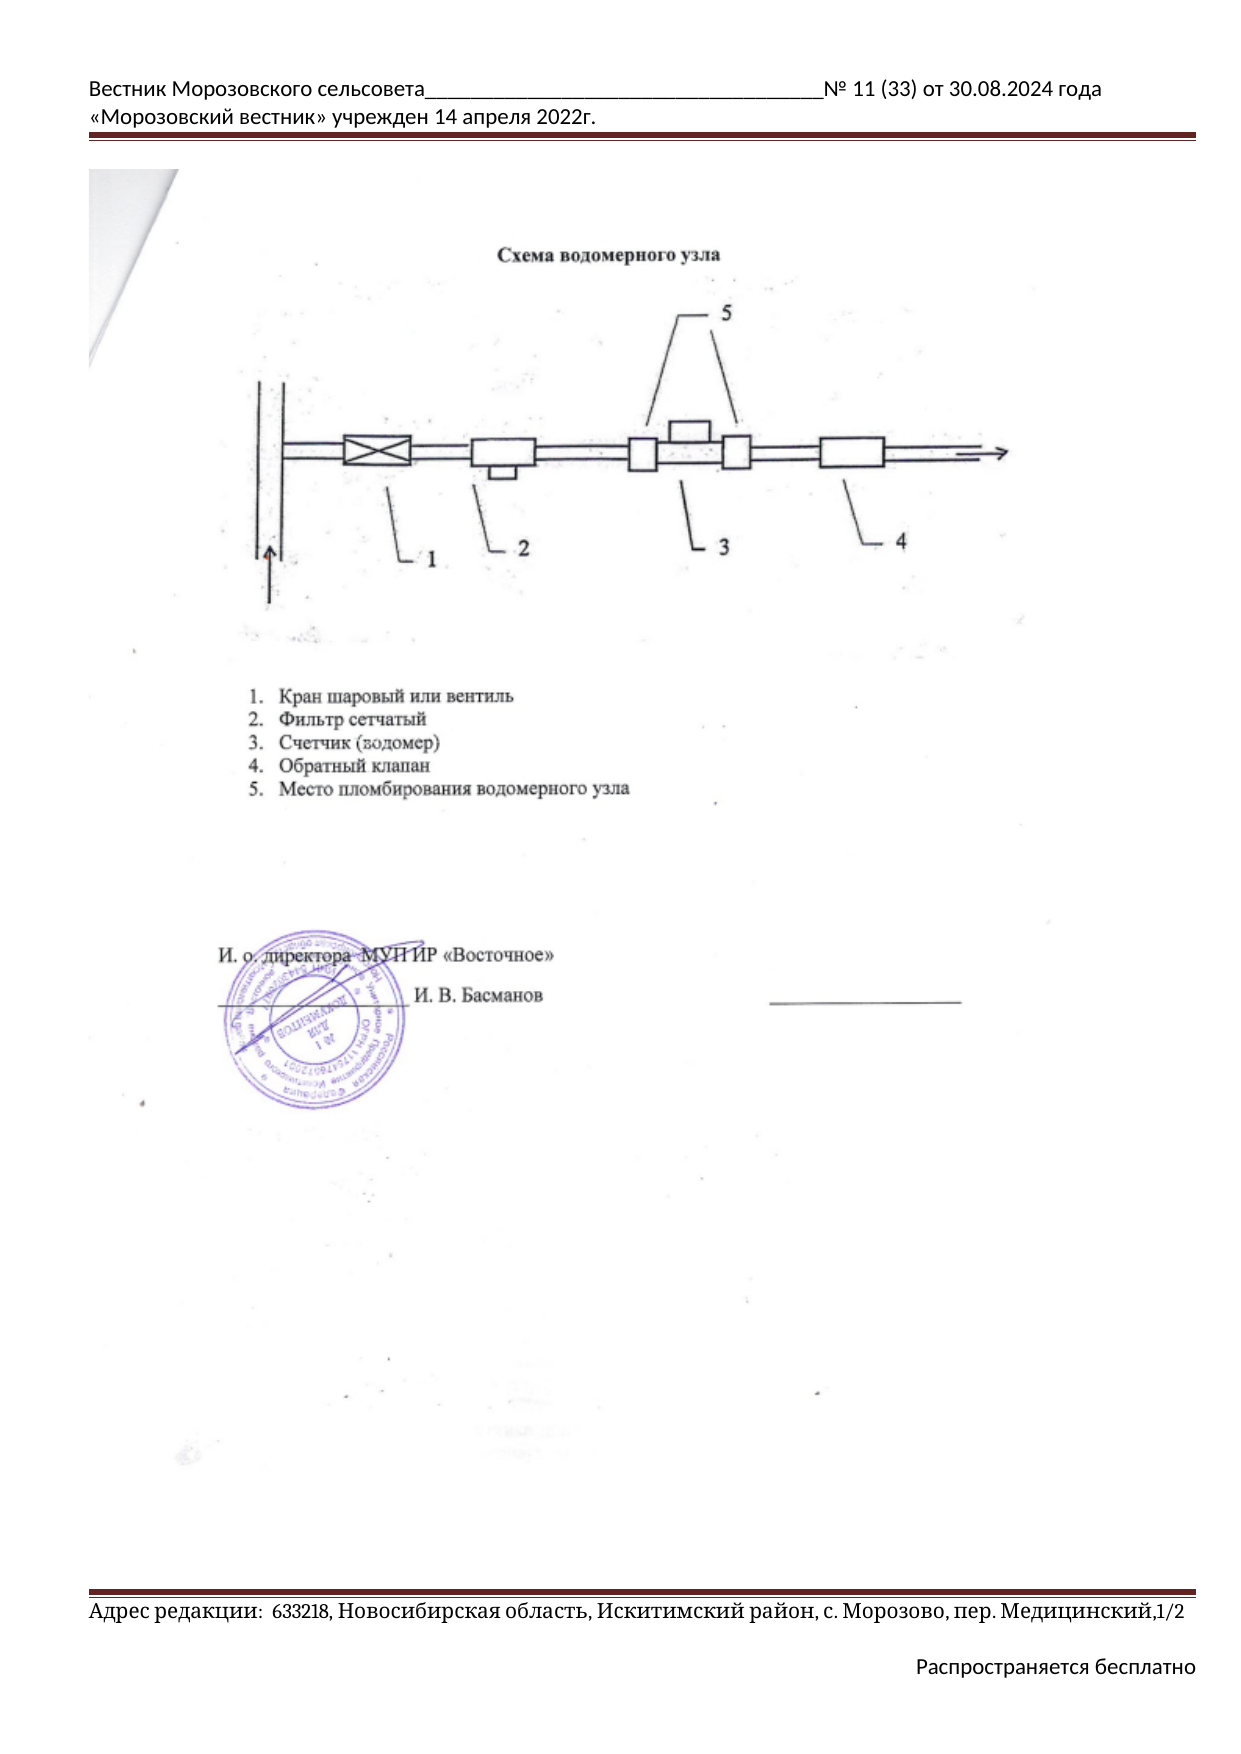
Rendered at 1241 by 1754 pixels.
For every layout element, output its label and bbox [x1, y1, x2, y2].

picture [88, 169, 1053, 1517]
